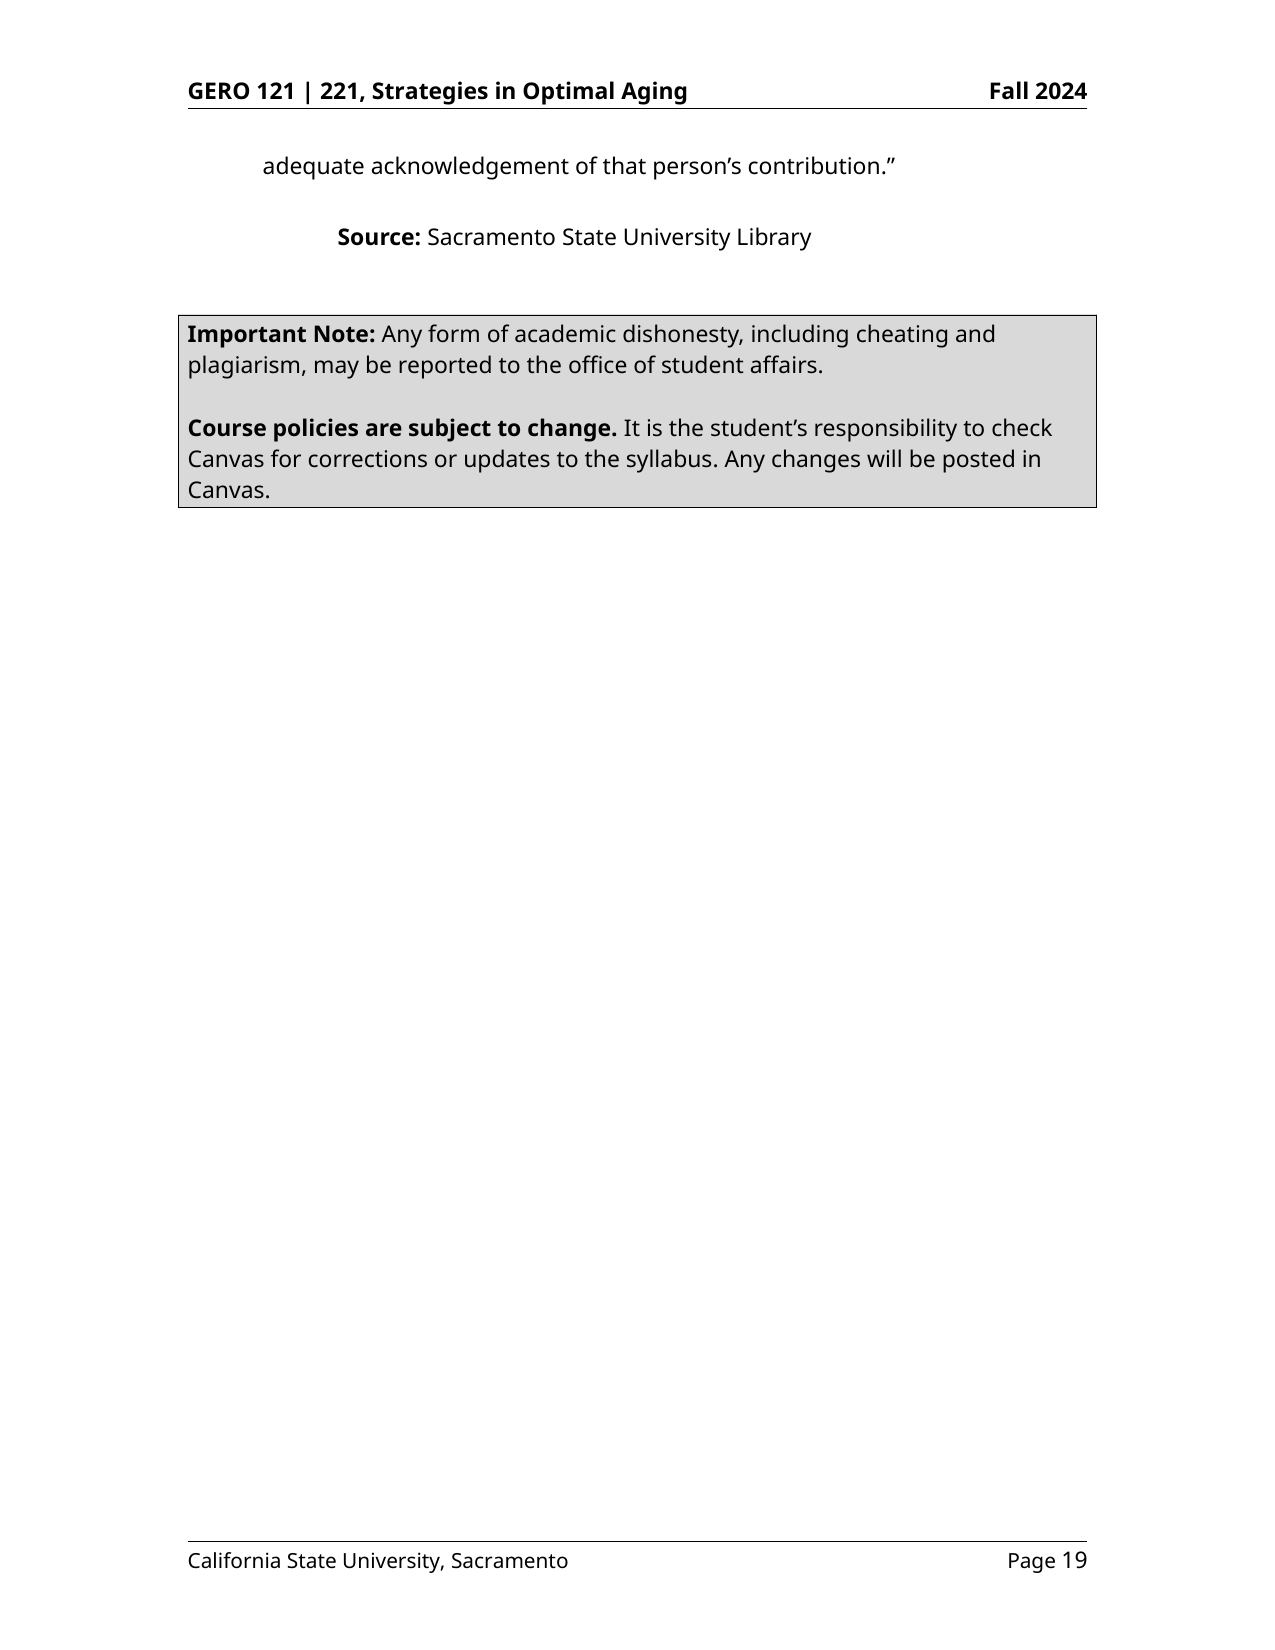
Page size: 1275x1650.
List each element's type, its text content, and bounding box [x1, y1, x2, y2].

text Important Note: Any form of academic dishonesty, including cheating and plagiarism, may be reported to the office of student affairs. Course policies are subject to change. It is the student’s responsibility to check Canvas for corrections or updates to the syllabus. Any changes will be posted in Canvas. [179, 316, 1096, 507]
text Source: Sacramento State University Library [262, 206, 1087, 252]
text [262, 150, 1087, 181]
